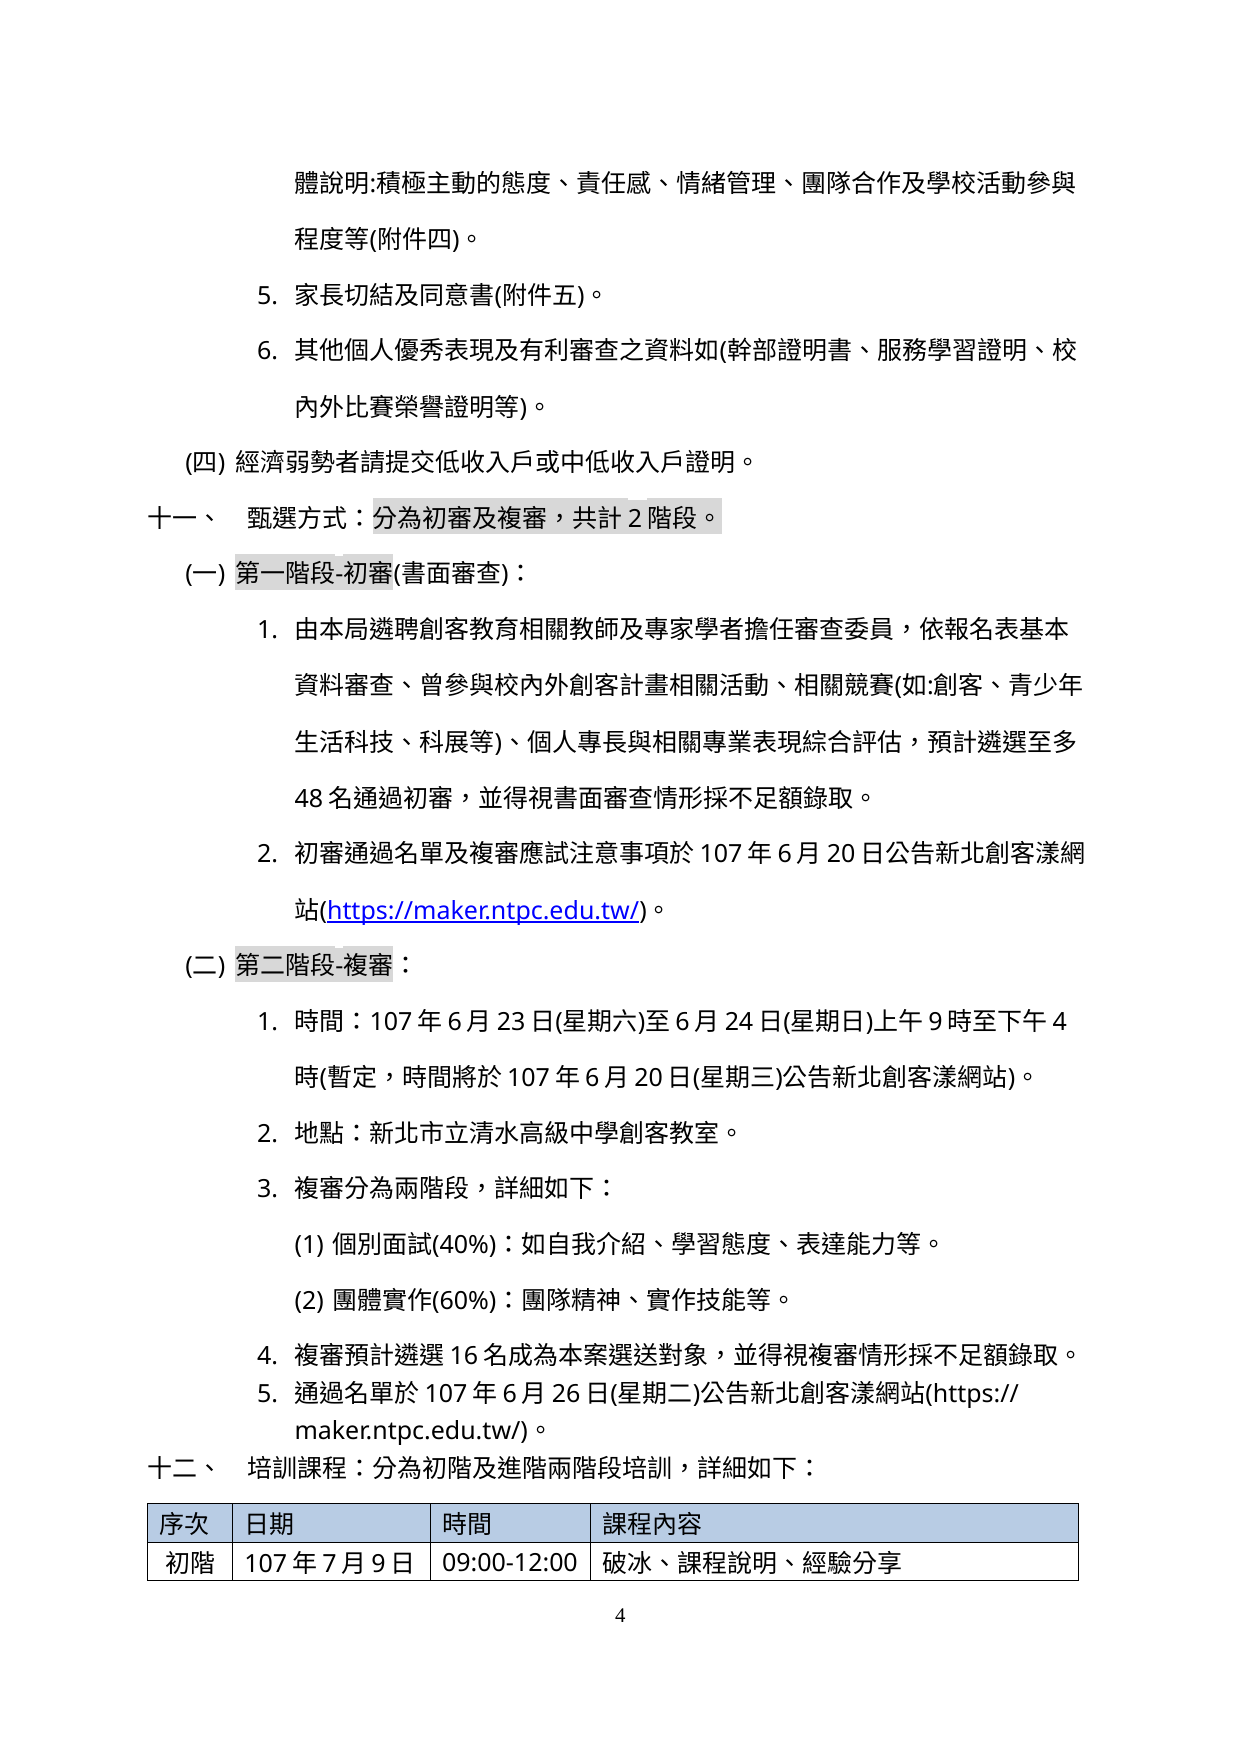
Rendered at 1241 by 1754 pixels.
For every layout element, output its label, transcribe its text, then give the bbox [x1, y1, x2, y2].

list 複審分為兩階段，詳細如下： [257, 1168, 1092, 1206]
list 培訓課程：分為初階及進階兩階段培訓，詳細如下： [148, 1448, 1092, 1485]
list 地點：新北市立清水高級中學創客教室。 [257, 1113, 1092, 1150]
list 甄選方式：分為初審及複審，共計2階段。 [148, 498, 1092, 535]
table_header 時間 [431, 1504, 590, 1542]
table_cell 初階培訓 [148, 1543, 232, 1580]
list 團體實作(60%)：團隊精神、實作技能等。 [294, 1279, 1092, 1317]
list 個別面試(40%)：如自我介紹、學習態度、表達能力等。 [294, 1224, 1092, 1261]
list 第一階段-初審(書面審查)： [185, 553, 1092, 591]
list 家長切結及同意書(附件五)。 [257, 274, 1092, 312]
list 第二階段-複審： [185, 945, 1092, 983]
table_cell 09:00-12:00 [431, 1543, 590, 1580]
table_header 序次 [148, 1504, 232, 1542]
list 時間：107年6月23日(星期六)至6月24日(星期日)上午9時至下午4時(暫定，時間將於107年6月20日(星期三)公告新北創客漾網站)。 [257, 1001, 1092, 1094]
list 通過名單於107年6月26日(星期二)公告新北創客漾網站(https://maker.ntpc.edu.tw/)。 [257, 1373, 1092, 1448]
list 經濟弱勢者請提交低收入戶或中低收入戶證明。 [185, 442, 1092, 479]
table_header 日期 [233, 1504, 430, 1542]
list 由本局遴聘創客教育相關教師及專家學者擔任審查委員，依報名表基本資料審查、曾參與校內外創客計畫相關活動、相關競賽(如:創客、青少年生活科技、科展等)、個人專長與相關專業表現綜合評估，預計遴選至多48名通過初審，並得視書面審查情形採不足額錄取。 [257, 609, 1092, 815]
table_header 課程內容 [591, 1504, 1078, 1542]
table_cell 107年7月9日 [233, 1543, 430, 1580]
table_cell 破冰、課程說明、經驗分享 [591, 1543, 1078, 1580]
list 其他個人優秀表現及有利審查之資料如(幹部證明書、服務學習證明、校內外比賽榮譽證明等)。 [257, 330, 1092, 424]
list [257, 163, 1092, 256]
list 複審預計遴選16名成為本案選送對象，並得視複審情形採不足額錄取。 [257, 1335, 1092, 1373]
list 初審通過名單及複審應試注意事項於107年6月20日公告新北創客漾網站(https://maker.ntpc.edu.tw/)。 [257, 833, 1092, 927]
